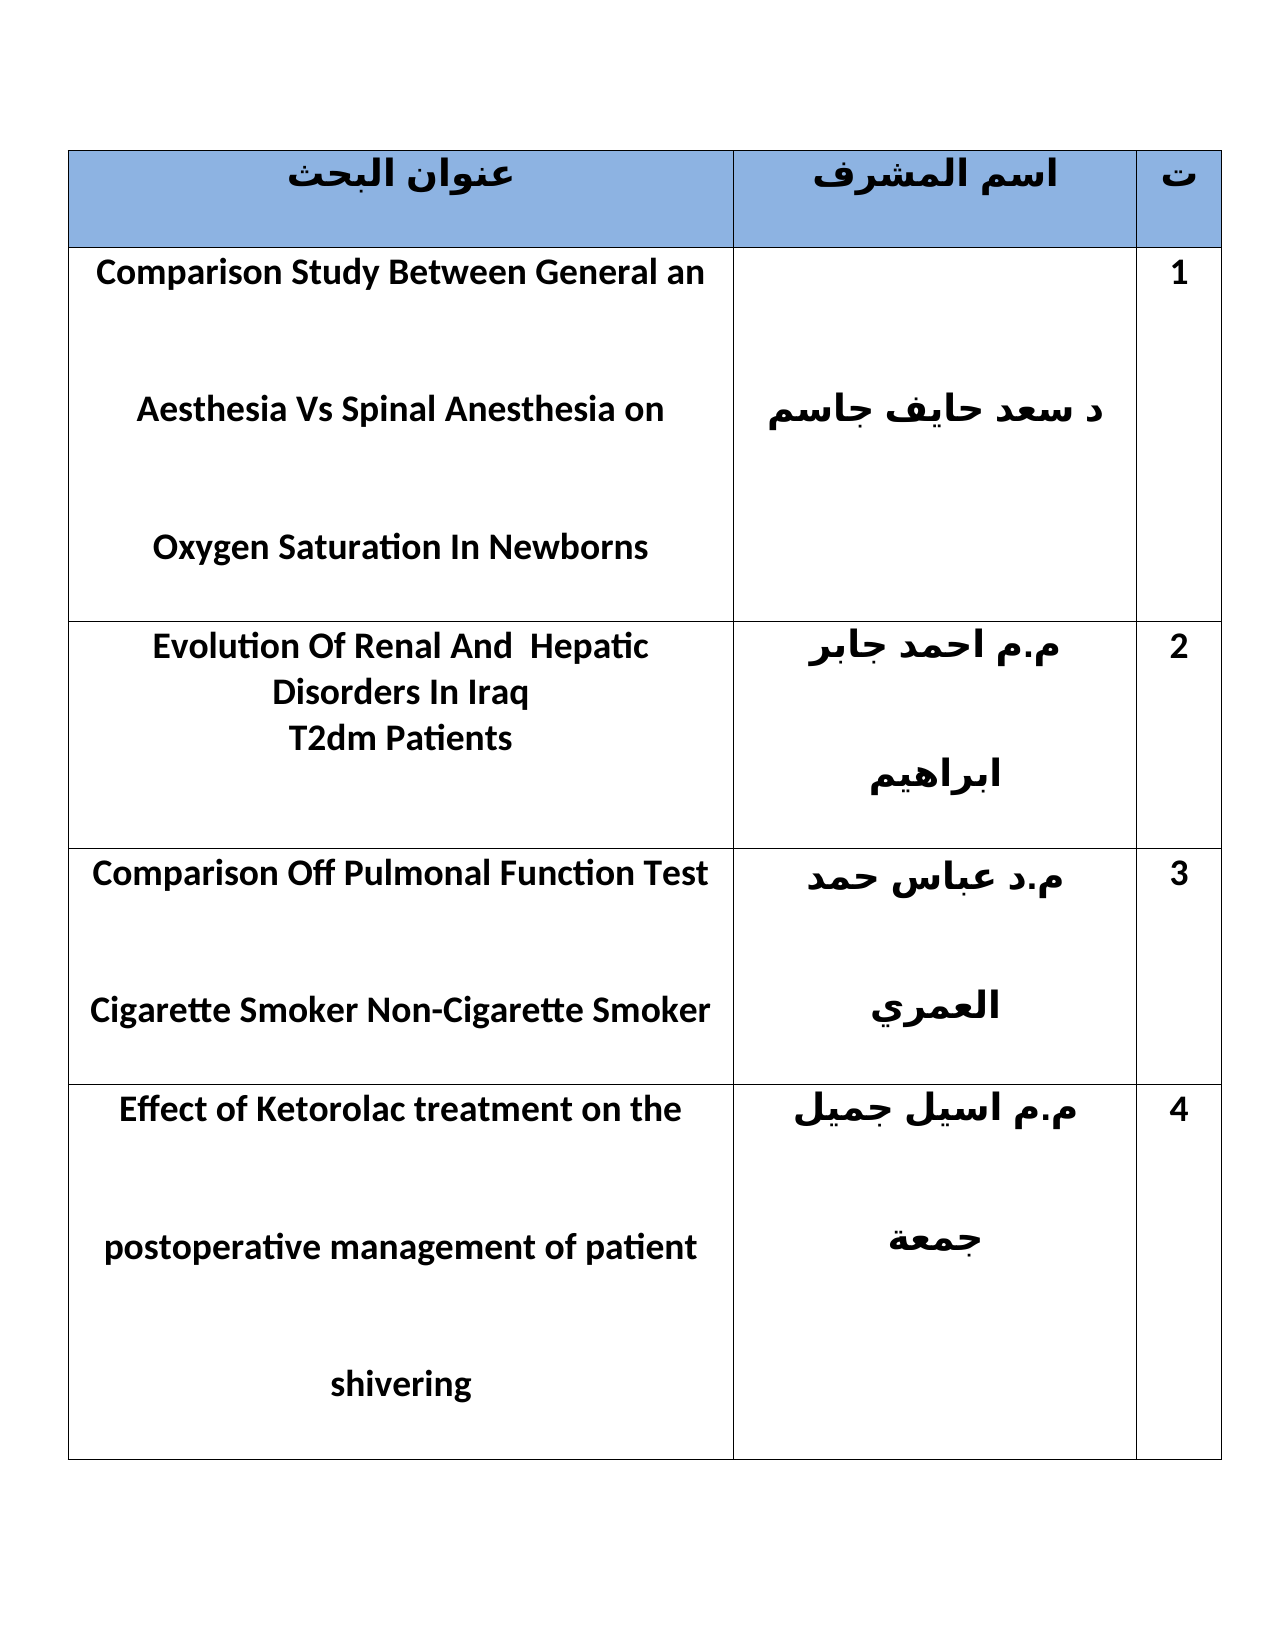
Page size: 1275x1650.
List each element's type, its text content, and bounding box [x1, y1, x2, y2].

table_cell م.م اسيل جميل جمعة [734, 1085, 1136, 1459]
table_cell Evolution Of Renal And Hepatic Disorders In Iraq T2dm Patients [69, 622, 733, 847]
table_cell م.د عباس حمد العمري [734, 849, 1136, 1084]
table_cell Comparison Study Between General an Aesthesia Vs Spinal Anesthesia on Oxygen Saturation In Newborns [69, 248, 733, 621]
table_cell Effect of Ketorolac treatment on the postoperative management of patient shivering [69, 1085, 733, 1459]
table_header عنوان البحث [69, 151, 733, 247]
table_cell 2 [1137, 622, 1221, 847]
table_cell 3 [1137, 849, 1221, 1084]
table_cell 4 [1137, 1085, 1221, 1459]
table_cell Comparison Off Pulmonal Function Test Cigarette Smoker Non-Cigarette Smoker [69, 849, 733, 1084]
table_cell 1 [1137, 248, 1221, 621]
table_header اسم المشرف [734, 151, 1136, 247]
table_cell م.م احمد جابر ابراهيم [734, 622, 1136, 847]
table_header ت [1137, 151, 1221, 247]
table_cell د سعد حايف جاسم [734, 248, 1136, 621]
